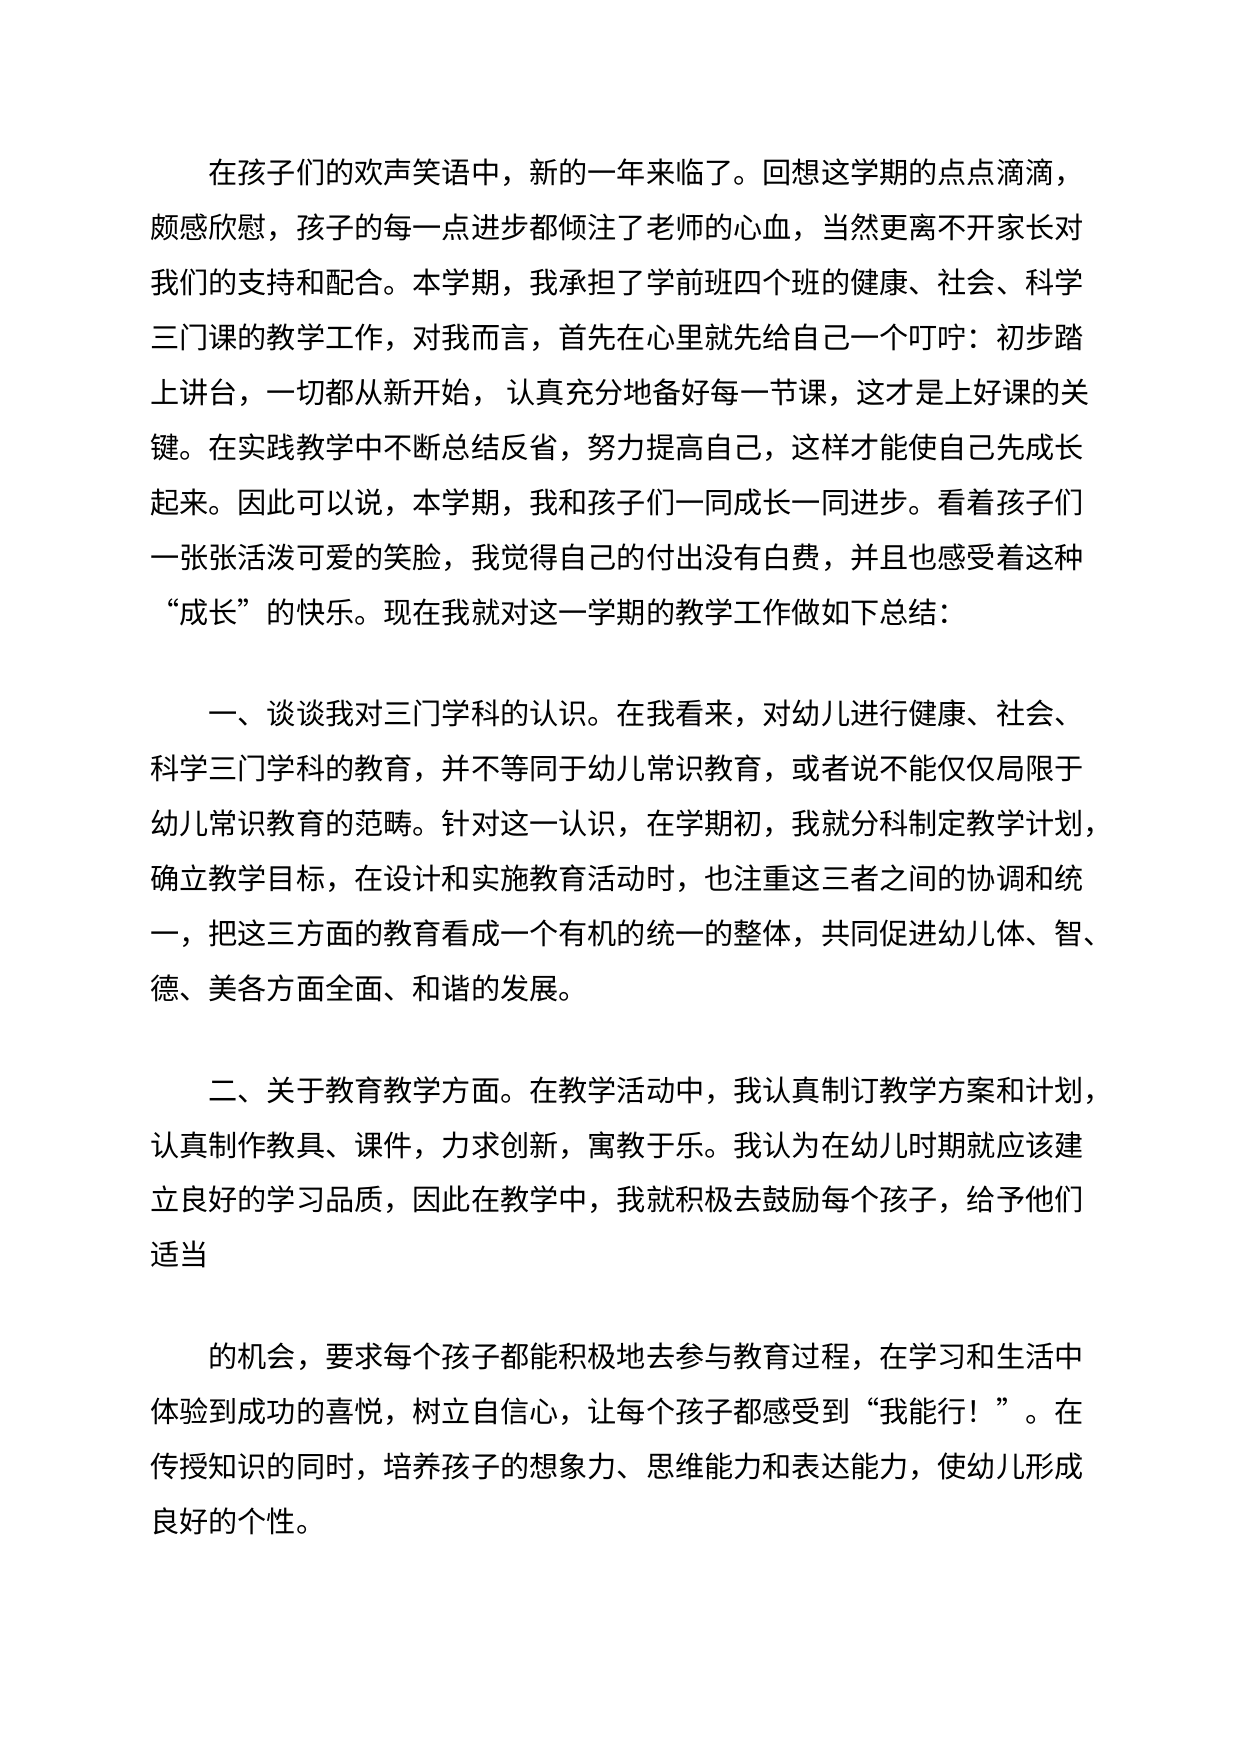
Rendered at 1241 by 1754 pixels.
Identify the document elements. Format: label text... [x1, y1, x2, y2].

text 二、关于教育教学方面。在教学活动中，我认真制订教学方案和计划，认真制作教具、课件，力求创新，寓教于乐。我认为在幼儿时期就应该建立良好的学习品质，因此在教学中，我就积极去鼓励每个孩子，给予他们适当 [150, 1067, 1090, 1274]
text 一、谈谈我对三门学科的认识。在我看来，对幼儿进行健康、社会、科学三门学科的教育，并不等同于幼儿常识教育，或者说不能仅仅局限于幼儿常识教育的范畴。针对这一认识，在学期初，我就分科制定教学计划，确立教学目标，在设计和实施教育活动时，也注重这三者之间的协调和统一，把这三方面的教育看成一个有机的统一的整体，共同促进幼儿体、智、德、美各方面全面、和谐的发展。 [150, 691, 1090, 1008]
text 的机会，要求每个孩子都能积极地去参与教育过程，在学习和生活中体验到成功的喜悦，树立自信心，让每个孩子都感受到“我能行！”。在传授知识的同时，培养孩子的想象力、思维能力和表达能力，使幼儿形成良好的个性。 [150, 1334, 1090, 1541]
text 在孩子们的欢声笑语中，新的一年来临了。回想这学期的点点滴滴，颇感欣慰，孩子的每一点进步都倾注了老师的心血，当然更离不开家长对我们的支持和配合。本学期，我承担了学前班四个班的健康、社会、科学三门课的教学工作，对我而言，首先在心里就先给自己一个叮咛：初步踏上讲台，一切都从新开始， 认真充分地备好每一节课，这才是上好课的关键。在实践教学中不断总结反省，努力提高自己，这样才能使自己先成长起来。因此可以说，本学期，我和孩子们一同成长一同进步。看着孩子们一张张活泼可爱的笑脸，我觉得自己的付出没有白费，并且也感受着这种“成长”的快乐。现在我就对这一学期的教学工作做如下总结： [150, 150, 1090, 631]
